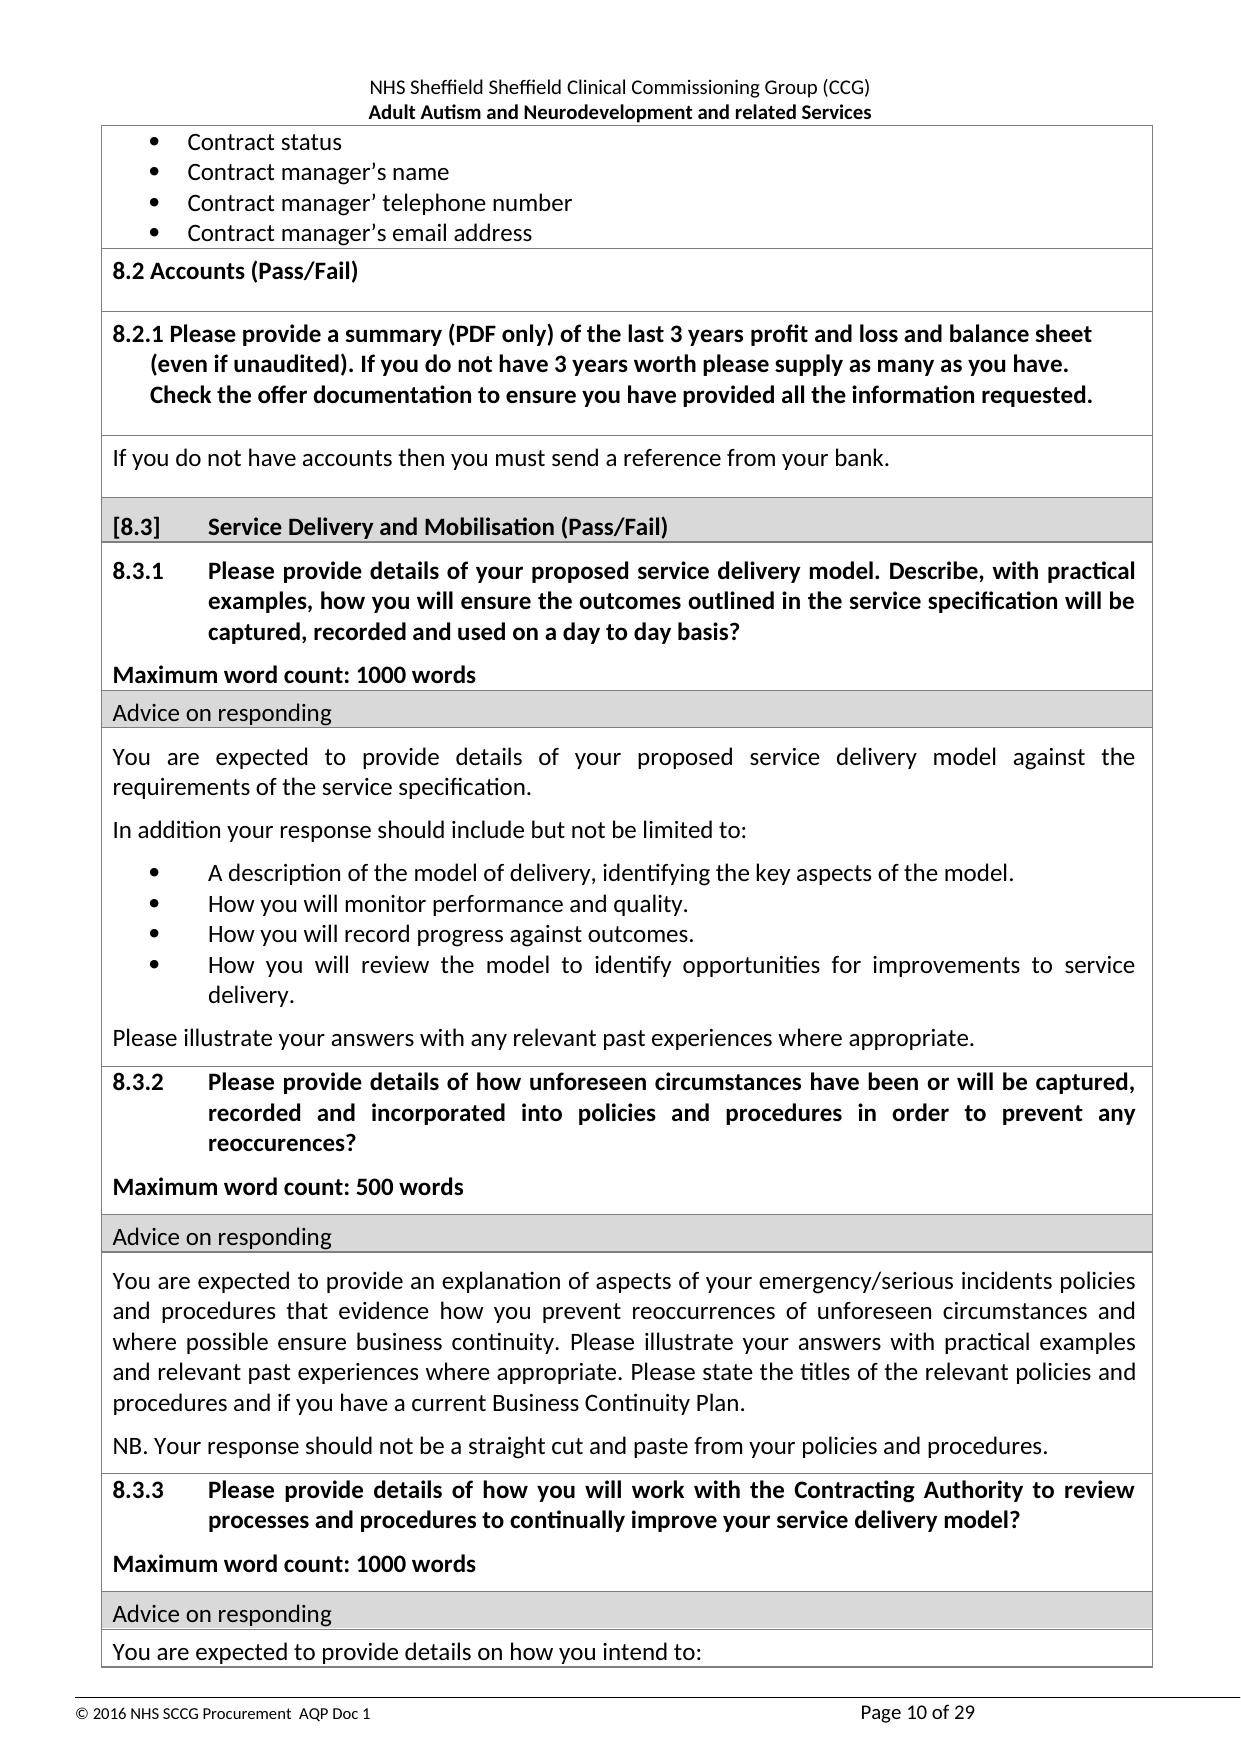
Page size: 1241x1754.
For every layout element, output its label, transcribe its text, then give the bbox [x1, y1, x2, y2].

table_cell [8.3] Service Delivery and Mobilisation (Pass/Fail) [102, 498, 1152, 541]
table_cell 8.3.3 Please provide details of how you will work with the Contracting Authority to review processes and procedures to continually improve your service delivery model? Maximum word count: 1000 words [102, 1474, 1152, 1591]
table_cell You are expected to provide an explanation of aspects of your emergency/serious incidents policies and procedures that evidence how you prevent reoccurrences of unforeseen circumstances and where possible ensure business continuity. Please illustrate your answers with practical examples and relevant past experiences where appropriate. Please state the titles of the relevant policies and procedures and if you have a current Business Continuity Plan. NB. Your response should not be a straight cut and paste from your policies and procedures. [102, 1253, 1152, 1473]
table_cell 8.2 Accounts (Pass/Fail) [102, 249, 1152, 311]
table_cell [102, 126, 1152, 248]
table_cell 8.2.1 Please provide a summary (PDF only) of the last 3 years profit and loss and balance sheet (even if unaudited). If you do not have 3 years worth please supply as many as you have. Check the offer documentation to ensure you have provided all the information requested. [102, 312, 1152, 434]
table_cell Advice on responding [102, 1592, 1152, 1628]
table_cell If you do not have accounts then you must send a reference from your bank. [102, 436, 1152, 497]
table_cell 8.3.1 Please provide details of your proposed service delivery model. Describe, with practical examples, how you will ensure the outcomes outlined in the service specification will be captured, recorded and used on a day to day basis? Maximum word count: 1000 words [102, 543, 1152, 689]
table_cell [102, 1630, 1152, 1666]
table_cell 8.3.2 Please provide details of how unforeseen circumstances have been or will be captured, recorded and incorporated into policies and procedures in order to prevent any reoccurences? Maximum word count: 500 words [102, 1067, 1152, 1214]
table_cell You are expected to provide details of your proposed service delivery model against the requirements of the service specification. In addition your response should include but not be limited to: A description of the model of delivery, identifying the key aspects of the model. How you will monitor performance and quality. How you will record progress against outcomes. How you will review the model to identify opportunities for improvements to service delivery. Please illustrate your answers with any relevant past experiences where appropriate. [102, 728, 1152, 1066]
table_cell Advice on responding [102, 1215, 1152, 1251]
table_cell Advice on responding [102, 691, 1152, 727]
